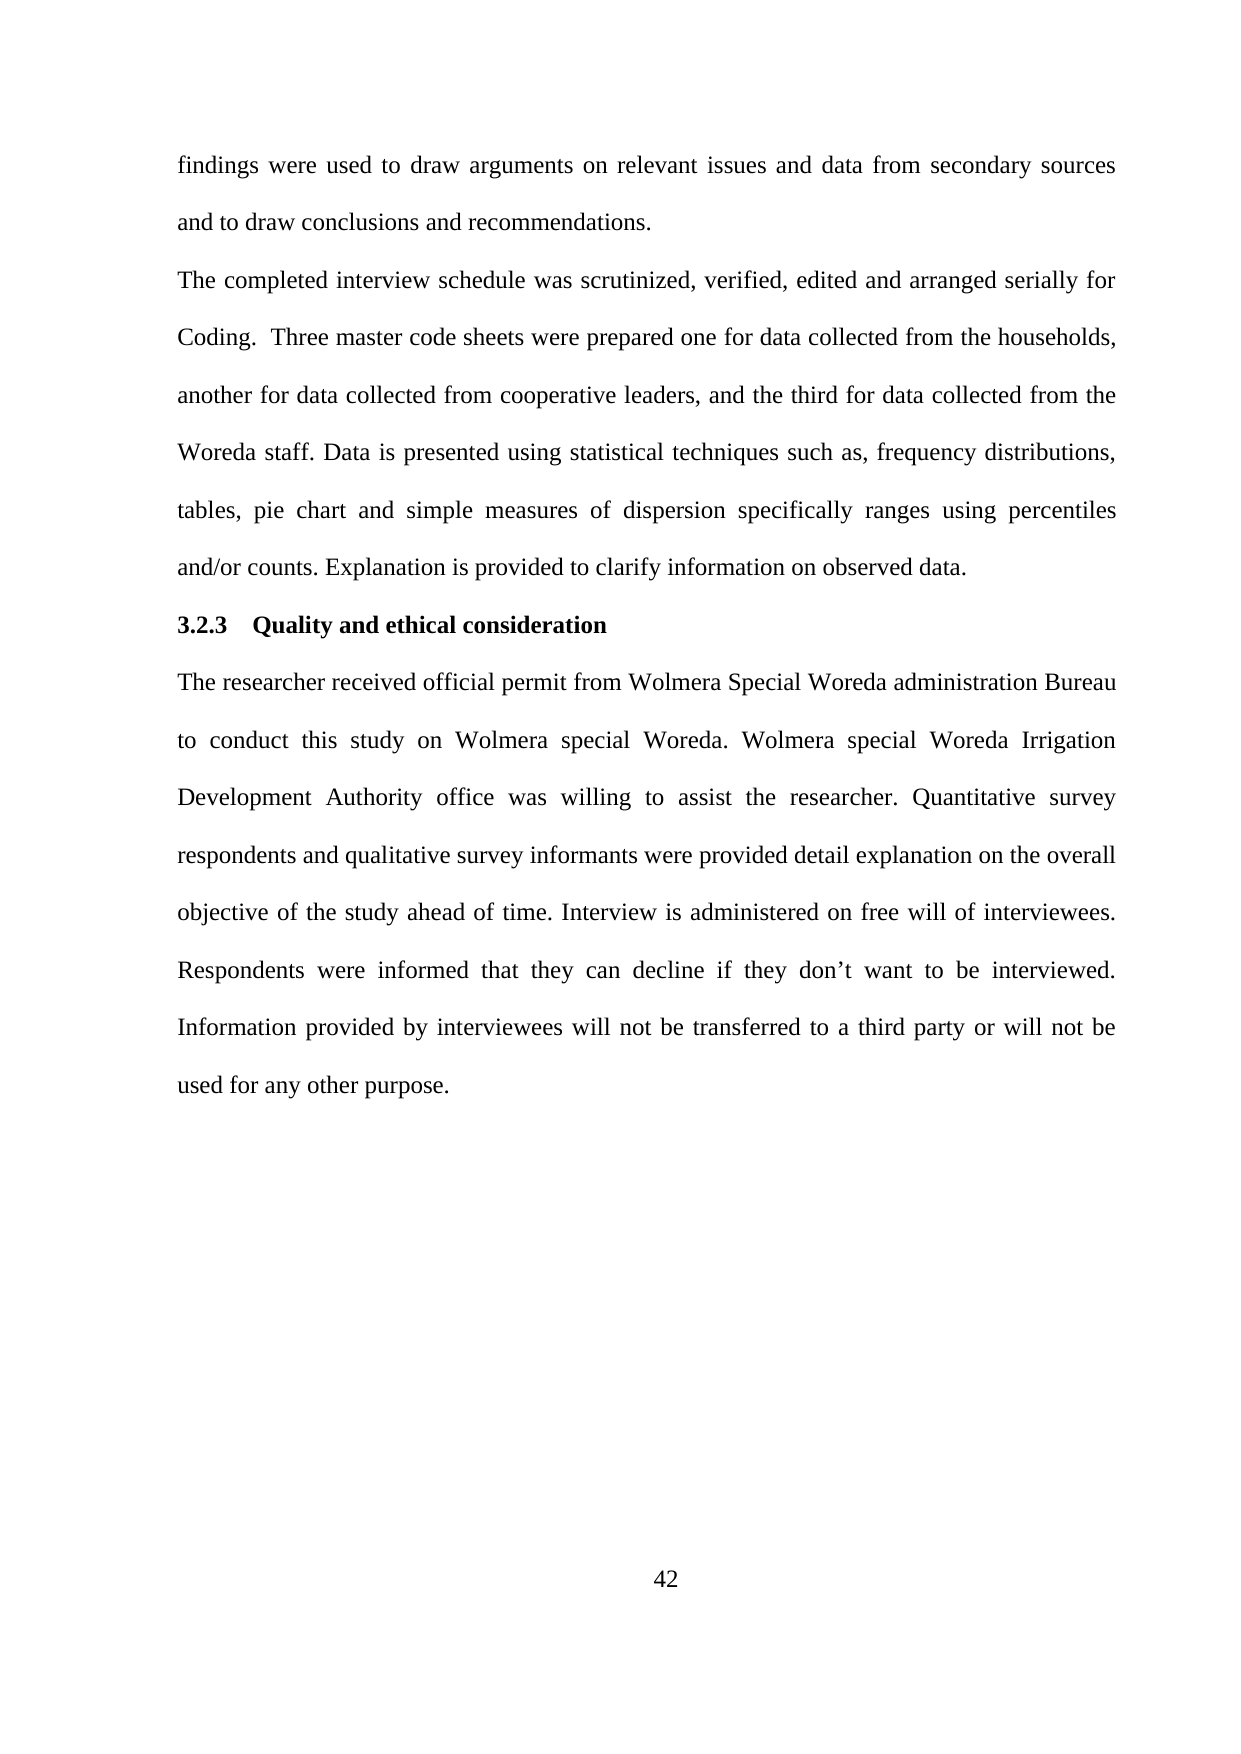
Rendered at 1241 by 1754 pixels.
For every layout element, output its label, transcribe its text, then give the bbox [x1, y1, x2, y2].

text The researcher received official permit from Wolmera Special Woreda administration Bureau to conduct this study on Wolmera special Woreda. Wolmera special Woreda Irrigation Development Authority office was willing to assist the researcher. Quantitative survey respondents and qualitative survey informants were provided detail explanation on the overall objective of the study ahead of time. Interview is administered on free will of interviewees. Respondents were informed that they can decline if they don’t want to be interviewed. Information provided by interviewees will not be transferred to a third party or will not be used for any other purpose. [177, 667, 1117, 1099]
text The completed interview schedule was scrutinized, verified, edited and arranged serially for Coding. Three master code sheets were prepared one for data collected from the households, another for data collected from cooperative leaders, and the third for data collected from the Woreda staff. Data is presented using statistical techniques such as, frequency distributions, tables, pie chart and simple measures of dispersion specifically ranges using percentiles and/or counts. Explanation is provided to clarify information on observed data. [177, 265, 1117, 581]
text 3.2.3 Quality and ethical consideration [177, 610, 1117, 639]
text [177, 150, 1117, 236]
